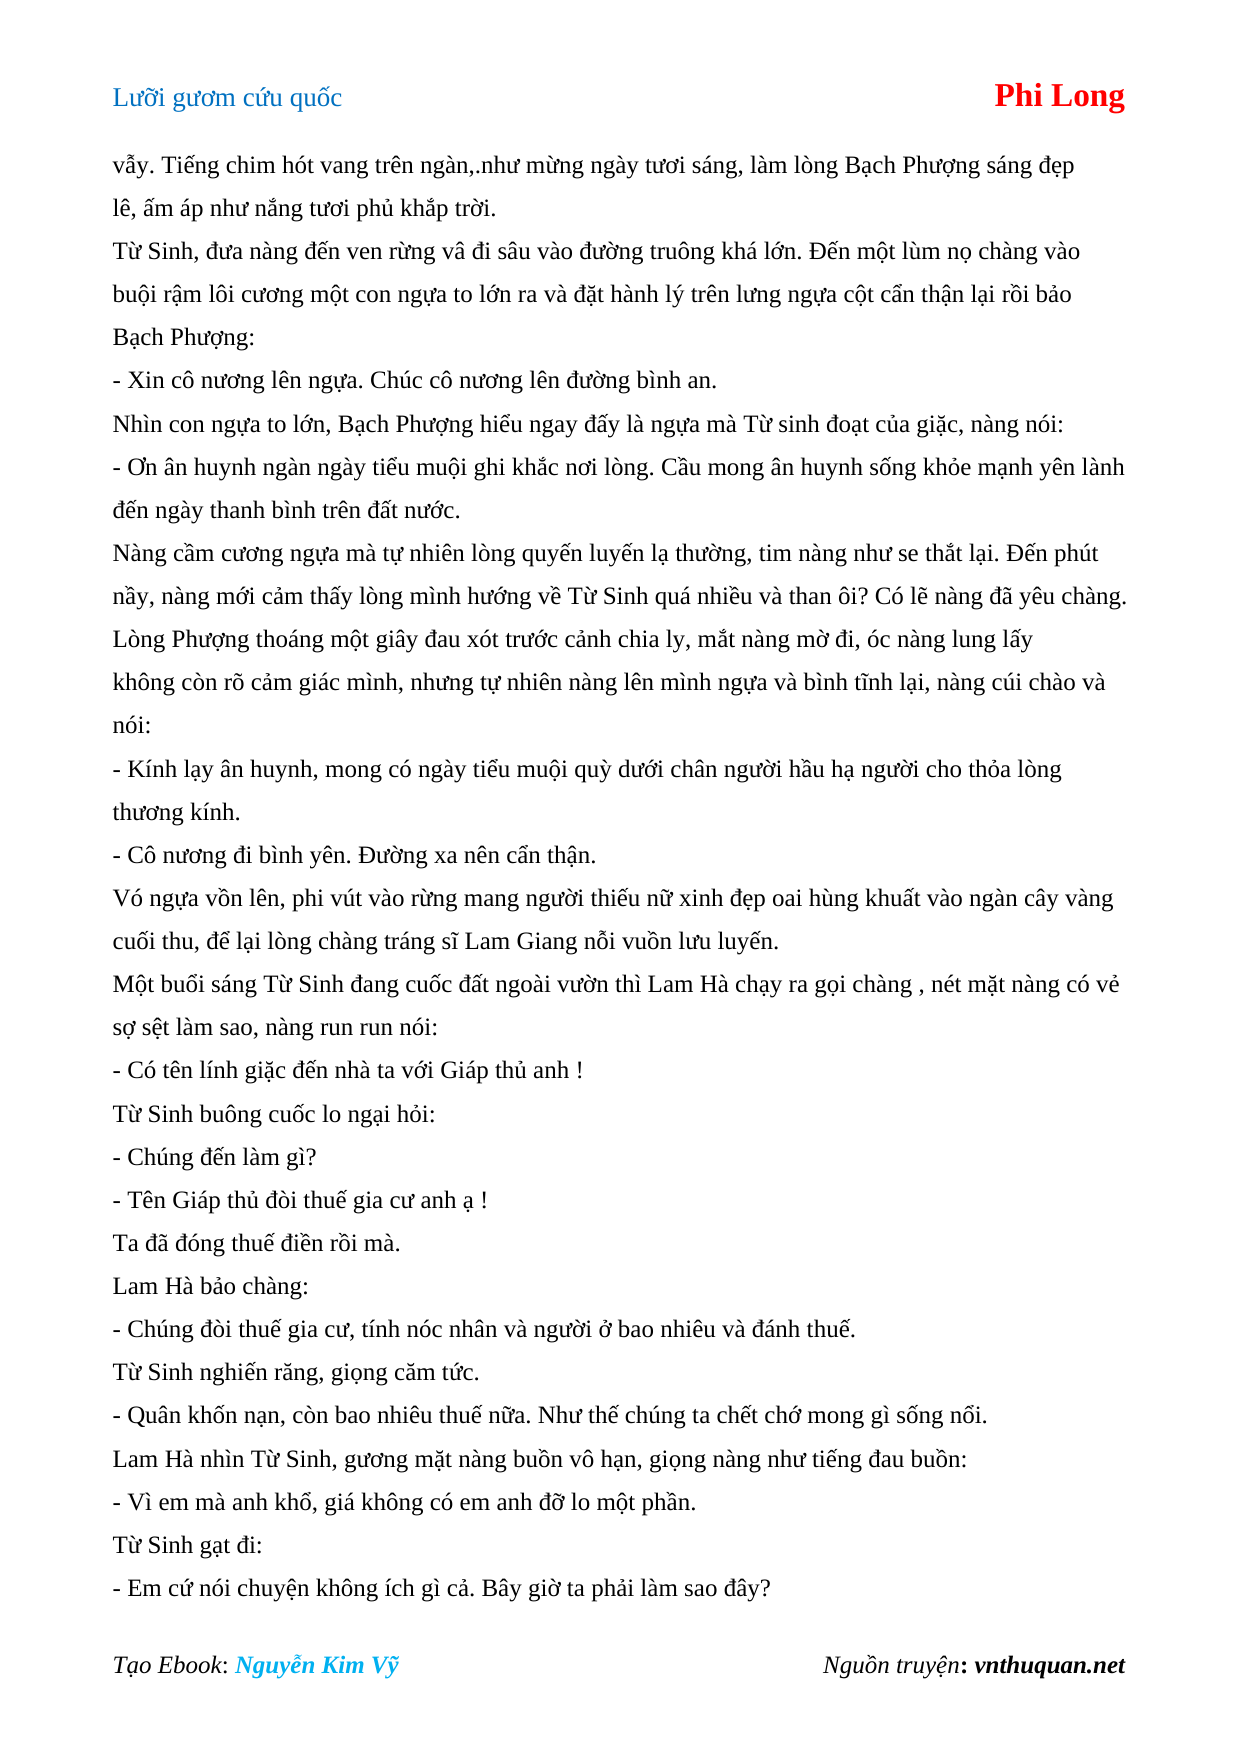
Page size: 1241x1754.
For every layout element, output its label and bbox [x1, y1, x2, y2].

text [112, 150, 1128, 1602]
